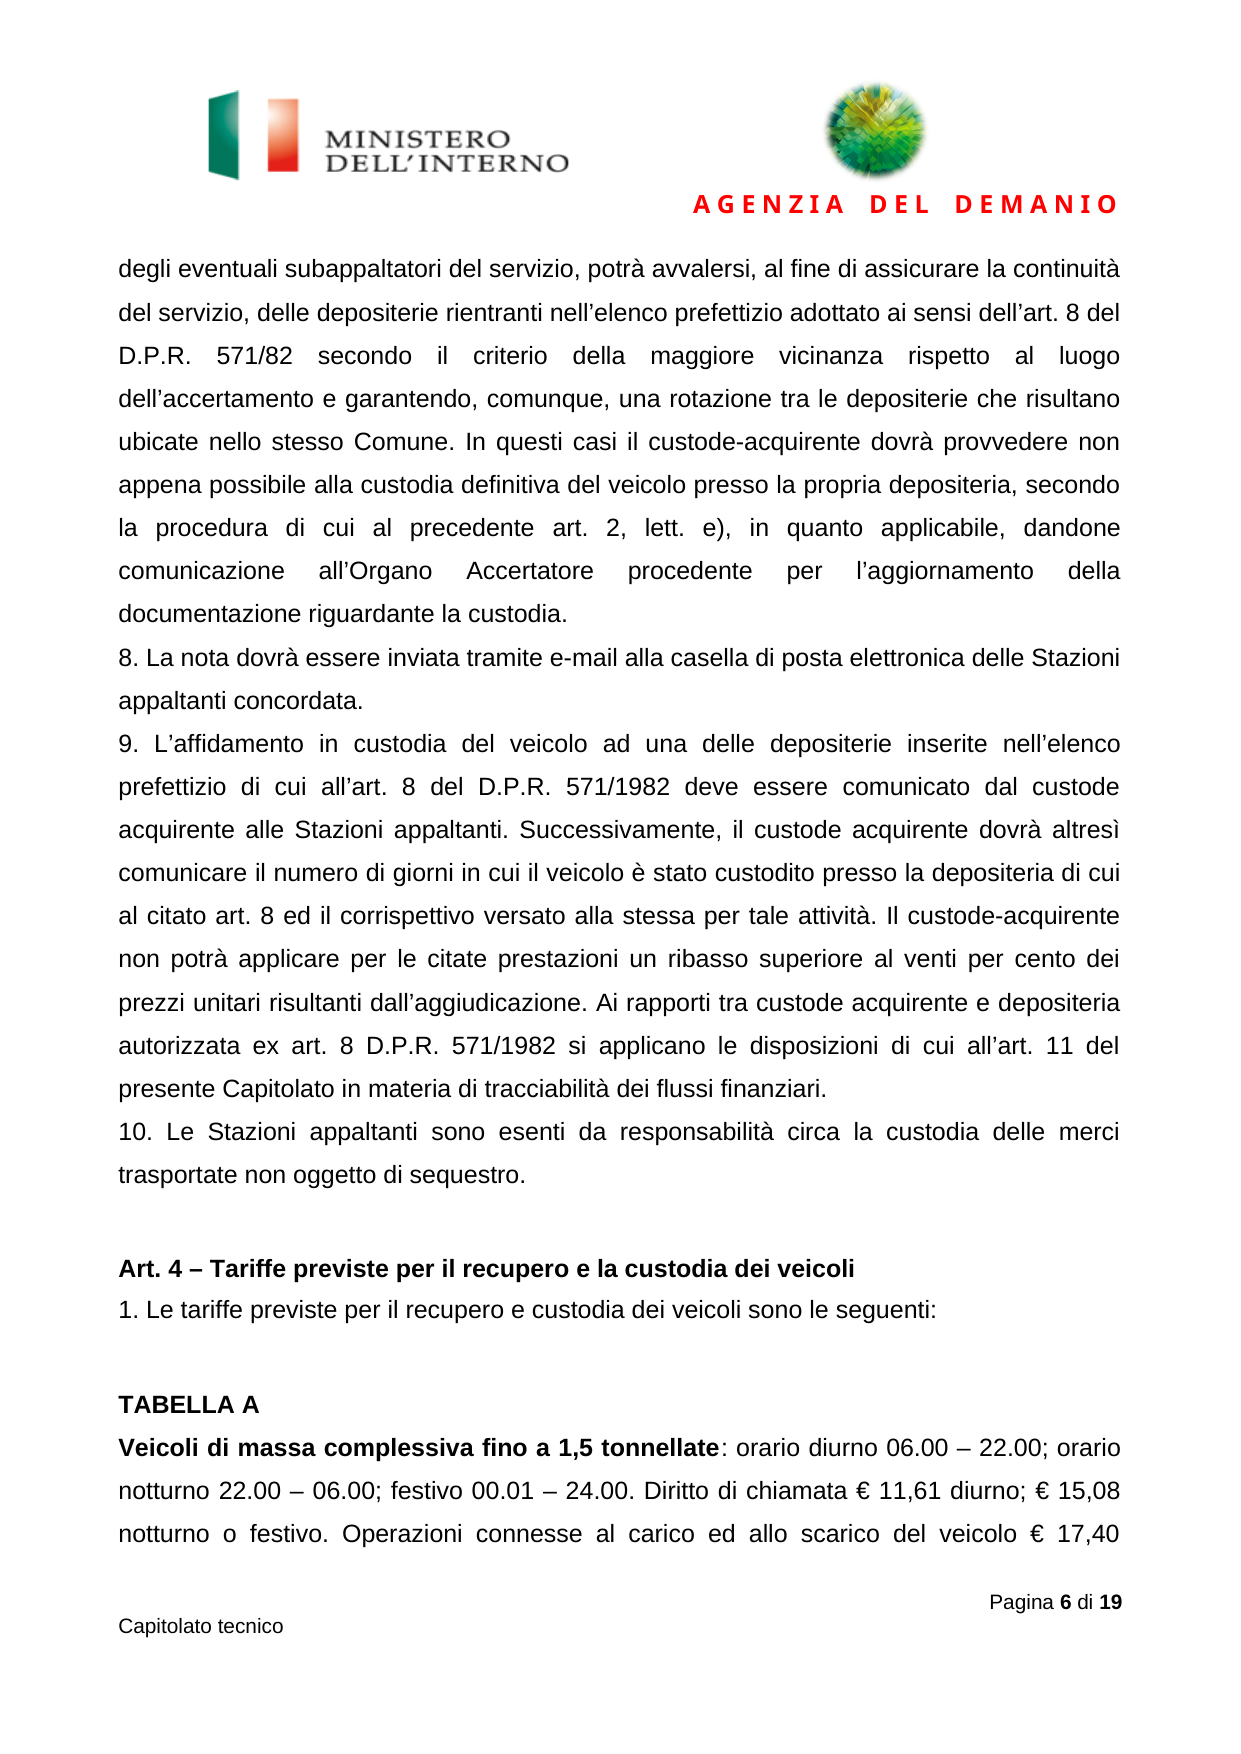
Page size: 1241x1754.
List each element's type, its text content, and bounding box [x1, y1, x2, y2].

text 8. La nota dovrà essere inviata tramite e-mail alla casella di posta elettronica delle Stazioni appaltanti concordata. [118, 642, 1122, 714]
text 10. Le Stazioni appaltanti sono esenti da responsabilità circa la custodia delle merci trasportate non oggetto di sequestro. [118, 1117, 1122, 1189]
text 1. Le tariffe previste per il recupero e custodia dei veicoli sono le seguenti: [118, 1295, 1122, 1324]
text TABELLA A [118, 1389, 1122, 1418]
text 9. L’affidamento in custodia del veicolo ad una delle depositerie inserite nell’elenco prefettizio di cui all’art. 8 del D.P.R. 571/1982 deve essere comunicato dal custode acquirente alle Stazioni appaltanti. Successivamente, il custode acquirente dovrà altresì comunicare il numero di giorni in cui il veicolo è stato custodito presso la depositeria di cui al citato art. 8 ed il corrispettivo versato alla stessa per tale attività. Il custode-acquirente non potrà applicare per le citate prestazioni un ribasso superiore al venti per cento dei prezzi unitari risultanti dall’aggiudicazione. Ai rapporti tra custode acquirente e depositeria autorizzata ex art. 8 D.P.R. 571/1982 si applicano le disposizioni di cui all’art. 11 del presente Capitolato in materia di tracciabilità dei flussi finanziari. [118, 729, 1122, 1102]
picture [193, 86, 569, 187]
picture [817, 75, 936, 187]
text Art. 4 – Tariffe previste per il recupero e la custodia dei veicoli [118, 1254, 1122, 1283]
